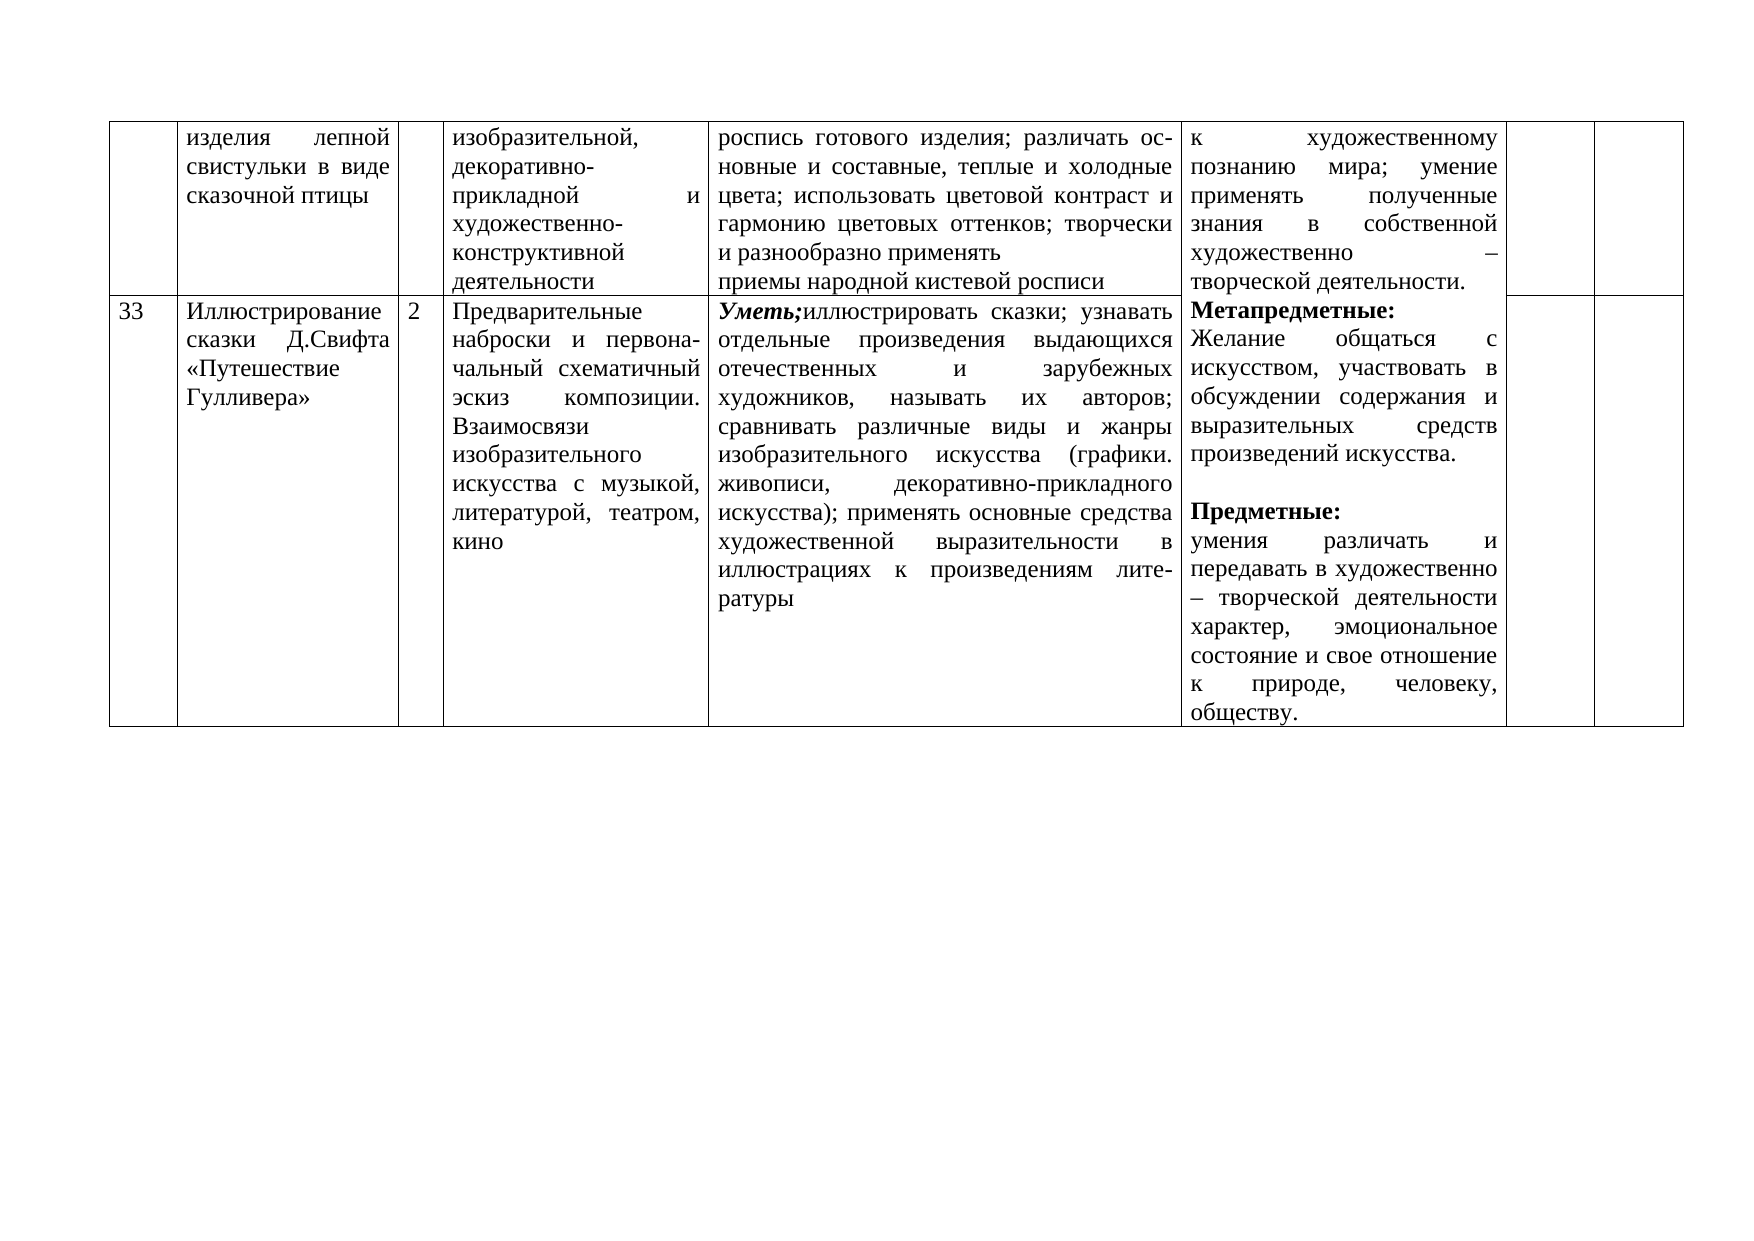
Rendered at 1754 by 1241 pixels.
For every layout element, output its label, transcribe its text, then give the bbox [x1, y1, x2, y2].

table_cell Выполнение росписи готового изделия лепной свистульки в виде сказочной птицы [178, 122, 398, 295]
table_cell 32 [110, 122, 177, 295]
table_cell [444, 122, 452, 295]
table_cell [1507, 296, 1594, 726]
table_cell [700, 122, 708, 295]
table_cell 1 [399, 122, 443, 295]
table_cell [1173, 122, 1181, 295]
table_cell [1595, 122, 1683, 295]
table_cell [1507, 122, 1594, 295]
table_cell 33 [110, 296, 177, 726]
table_cell Иллюстрирование сказки Д.Свифта «Путешествие Гулливера» [178, 296, 398, 726]
table_cell 2 [399, 296, 443, 726]
table_cell [1595, 296, 1683, 726]
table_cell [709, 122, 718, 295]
table_cell Уметь;иллюстрировать сказки; узнавать отдельные произведения выдающихся отечественных и зарубежных художников, называть их авторов; сравнивать различные виды и жанры изобразительного искусства (графики. живописи, декоративно-прикладного искусства); применять основные средства художественной выразительности в иллюстрациях к произведениям литературы [709, 296, 1181, 726]
table_cell Предварительные наброски и первоначальный схематичный эскиз композиции. Взаимосвязи изобразительного искусства с музыкой, литературой, театром, кино [444, 296, 708, 726]
